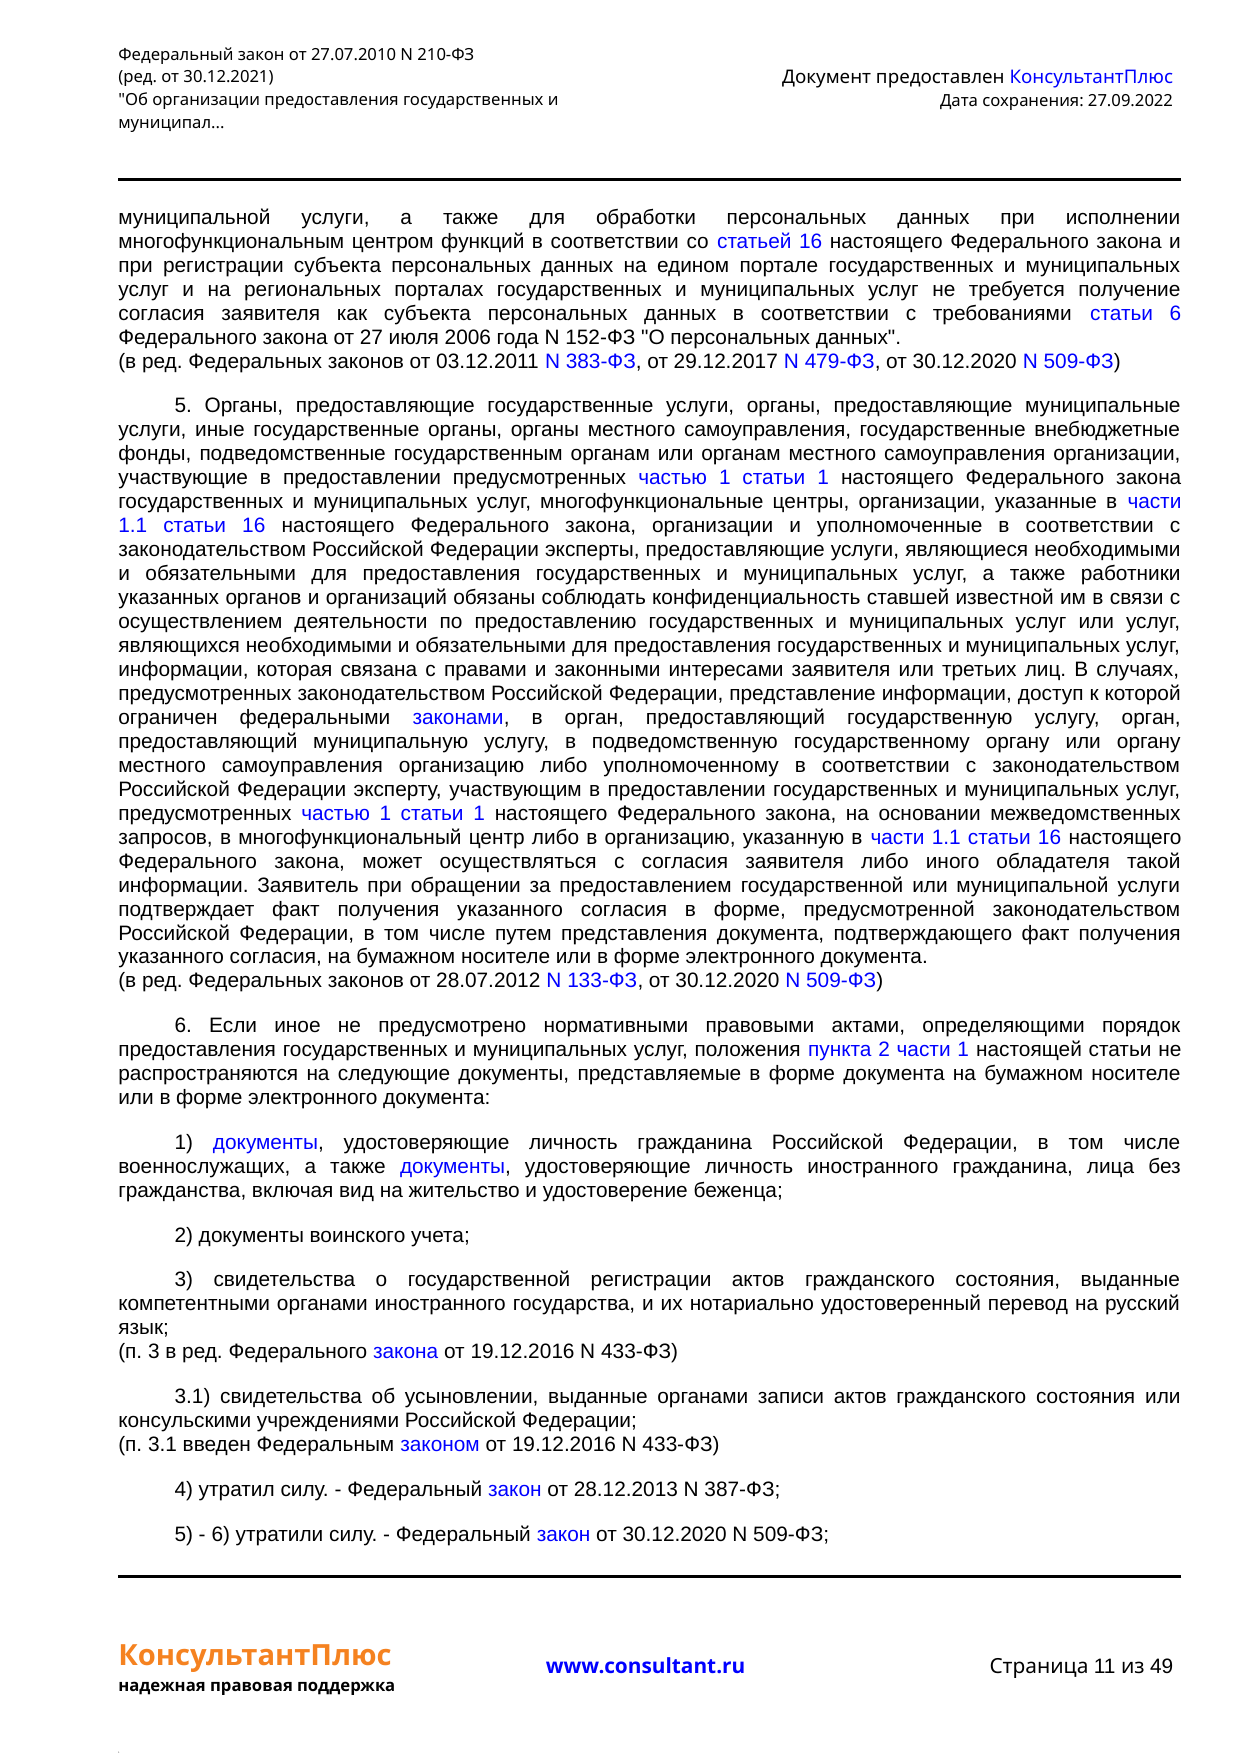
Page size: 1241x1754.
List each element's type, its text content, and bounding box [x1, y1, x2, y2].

text 3.1) свидетельства об усыновлении, выданные органами записи актов гражданского состояния или консульскими учреждениями Российской Федерации; [118, 1384, 1181, 1432]
text (в ред. Федеральных законов от 03.12.2011 N 383-ФЗ, от 29.12.2017 N 479-ФЗ, от 30.12.2020 N 509-ФЗ) [118, 348, 1181, 372]
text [118, 205, 1181, 348]
text 4) утратил силу. - Федеральный закон от 28.12.2013 N 387-ФЗ; [118, 1477, 1181, 1501]
text (п. 3 в ред. Федерального закона от 19.12.2016 N 433-ФЗ) [118, 1339, 1181, 1363]
text 5) - 6) утратили силу. - Федеральный закон от 30.12.2020 N 509-ФЗ; [118, 1521, 1181, 1545]
text 1) документы, удостоверяющие личность гражданина Российской Федерации, в том числе военнослужащих, а также документы, удостоверяющие личность иностранного гражданина, лица без гражданства, включая вид на жительство и удостоверение беженца; [118, 1130, 1181, 1202]
text 6. Если иное не предусмотрено нормативными правовыми актами, определяющими порядок предоставления государственных и муниципальных услуг, положения пункта 2 части 1 настоящей статьи не распространяются на следующие документы, представляемые в форме документа на бумажном носителе или в форме электронного документа: [118, 1013, 1181, 1109]
text 5. Органы, предоставляющие государственные услуги, органы, предоставляющие муниципальные услуги, иные государственные органы, органы местного самоуправления, государственные внебюджетные фонды, подведомственные государственным органам или органам местного самоуправления организации, участвующие в предоставлении предусмотренных частью 1 статьи 1 настоящего Федерального закона государственных и муниципальных услуг, многофункциональные центры, организации, указанные в части 1.1 статьи 16 настоящего Федерального закона, организации и уполномоченные в соответствии с законодательством Российской Федерации эксперты, предоставляющие услуги, являющиеся необходимыми и обязательными для предоставления государственных и муниципальных услуг, а также работники указанных органов и организаций обязаны соблюдать конфиденциальность ставшей известной им в связи с осуществлением деятельности по предоставлению государственных и муниципальных услуг или услуг, являющихся необходимыми и обязательными для предоставления государственных и муниципальных услуг, информации, которая связана с правами и законными интересами заявителя или третьих лиц. В случаях, предусмотренных законодательством Российской Федерации, представление информации, доступ к которой ограничен федеральными законами, в орган, предоставляющий государственную услугу, орган, предоставляющий муниципальную услугу, в подведомственную государственному органу или органу местного самоуправления организацию либо уполномоченному в соответствии с законодательством Российской Федерации эксперту, участвующим в предоставлении государственных и муниципальных услуг, предусмотренных частью 1 статьи 1 настоящего Федерального закона, на основании межведомственных запросов, в многофункциональный центр либо в организацию, указанную в части 1.1 статьи 16 настоящего Федерального закона, может осуществляться с согласия заявителя либо иного обладателя такой информации. Заявитель при обращении за предоставлением государственной или муниципальной услуги подтверждает факт получения указанного согласия в форме, предусмотренной законодательством Российской Федерации, в том числе путем представления документа, подтверждающего факт получения указанного согласия, на бумажном носителе или в форме электронного документа. [118, 393, 1181, 968]
text 2) документы воинского учета; [118, 1222, 1181, 1246]
text (в ред. Федеральных законов от 28.07.2012 N 133-ФЗ, от 30.12.2020 N 509-ФЗ) [118, 968, 1181, 992]
text 3) свидетельства о государственной регистрации актов гражданского состояния, выданные компетентными органами иностранного государства, и их нотариально удостоверенный перевод на русский язык; [118, 1267, 1181, 1339]
text (п. 3.1 введен Федеральным законом от 19.12.2016 N 433-ФЗ) [118, 1432, 1181, 1456]
